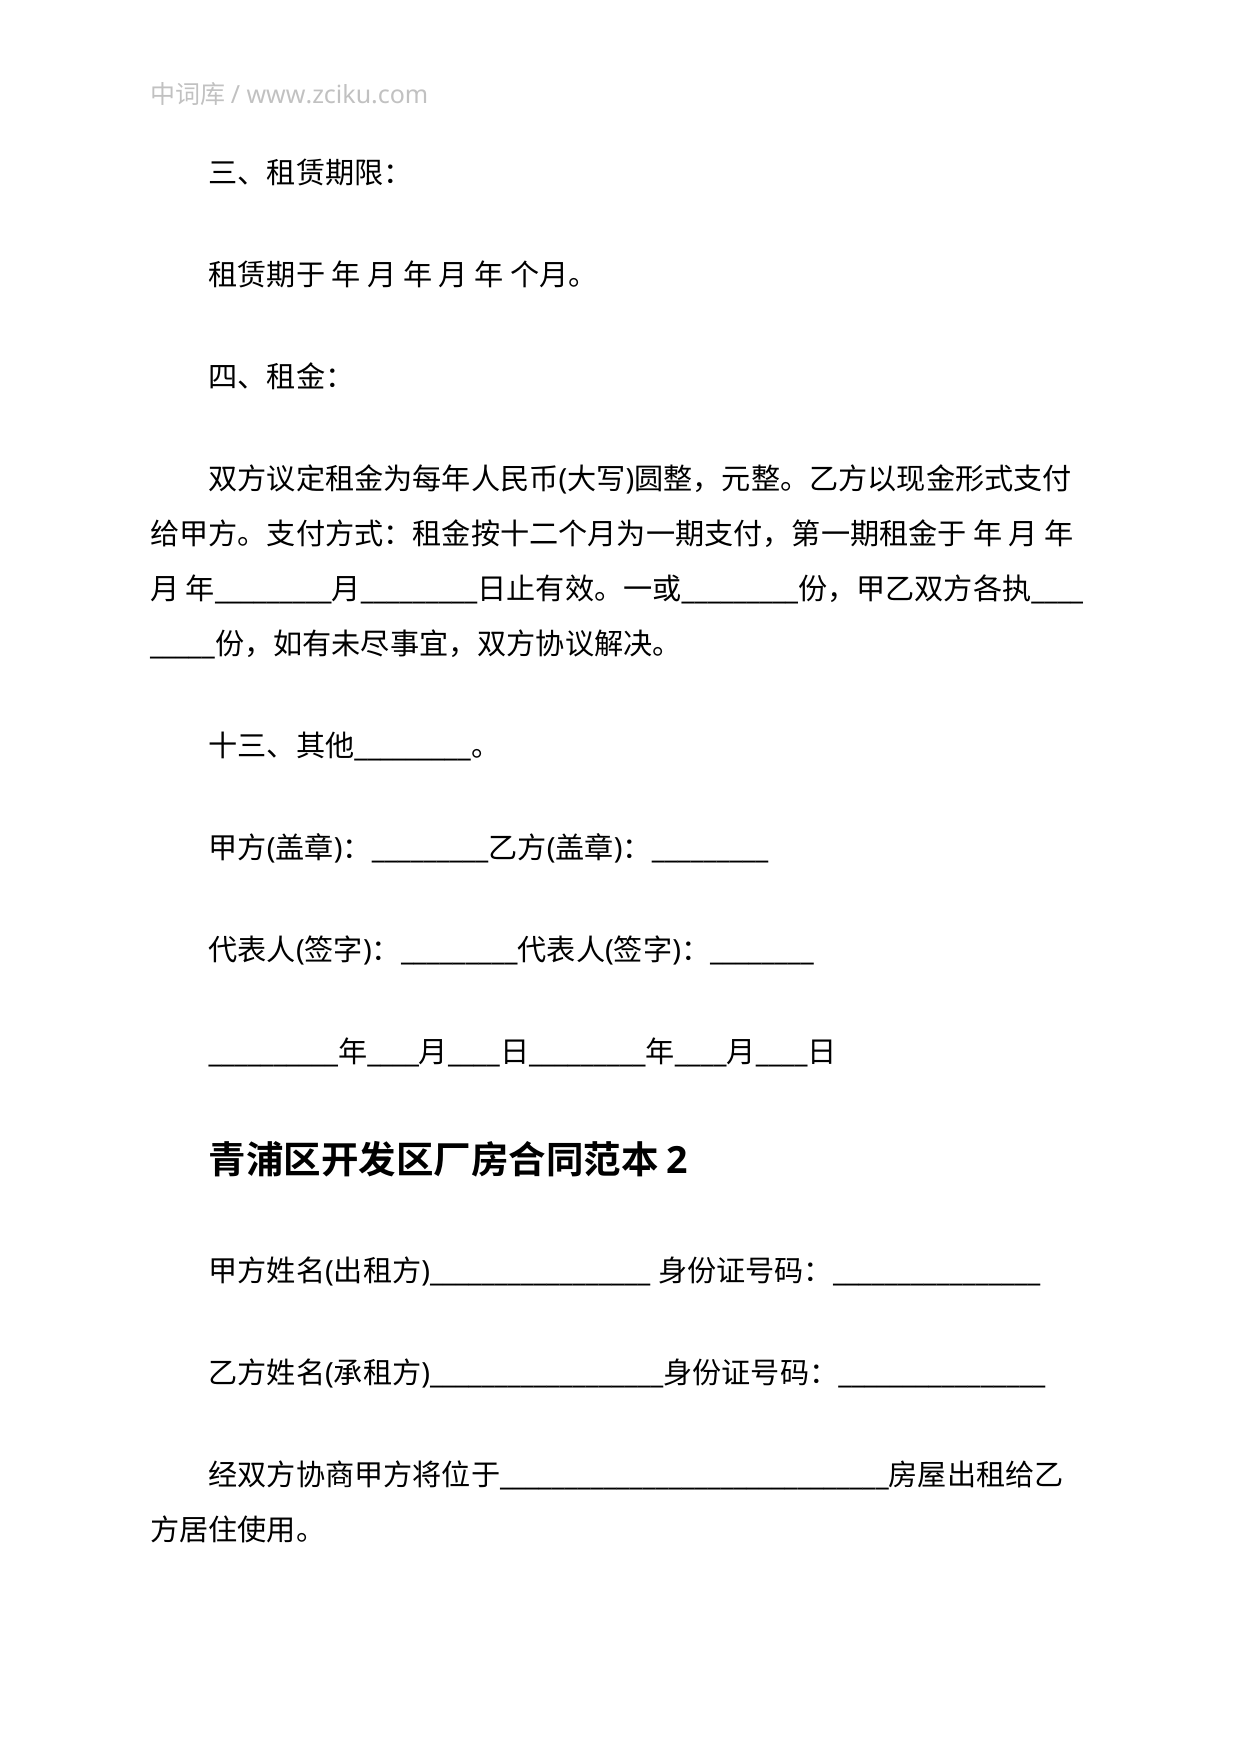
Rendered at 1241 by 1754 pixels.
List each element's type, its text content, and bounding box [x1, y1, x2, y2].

text 租赁期于 年 月 年 月 年 个月。 [150, 252, 1090, 294]
text 双方议定租金为每年人民币(大写)圆整，元整。乙方以现金形式支付给甲方。支付方式：租金按十二个月为一期支付，第一期租金于 年 月 年 月 年_________月_________日止有效。一或_________份，甲乙双方各执_________份，如有未尽事宜，双方协议解决。 [150, 455, 1090, 663]
text 十三、其他_________。 [150, 722, 1090, 764]
text 乙方姓名(承租方)__________________身份证号码：________________ [150, 1350, 1090, 1392]
text 四、租金： [150, 353, 1090, 396]
text 经双方协商甲方将位于______________________________房屋出租给乙方居住使用。 [150, 1452, 1090, 1549]
text 甲方姓名(出租方)_________________ 身份证号码：________________ [150, 1248, 1090, 1290]
text __________年____月____日_________年____月____日 [150, 1028, 1090, 1071]
text 代表人(签字)：_________代表人(签字)：________ [150, 926, 1090, 968]
text 青浦区开发区厂房合同范本2 [150, 1130, 1090, 1184]
text 三、租赁期限： [150, 150, 1090, 192]
text 甲方(盖章)：_________乙方(盖章)：_________ [150, 824, 1090, 867]
